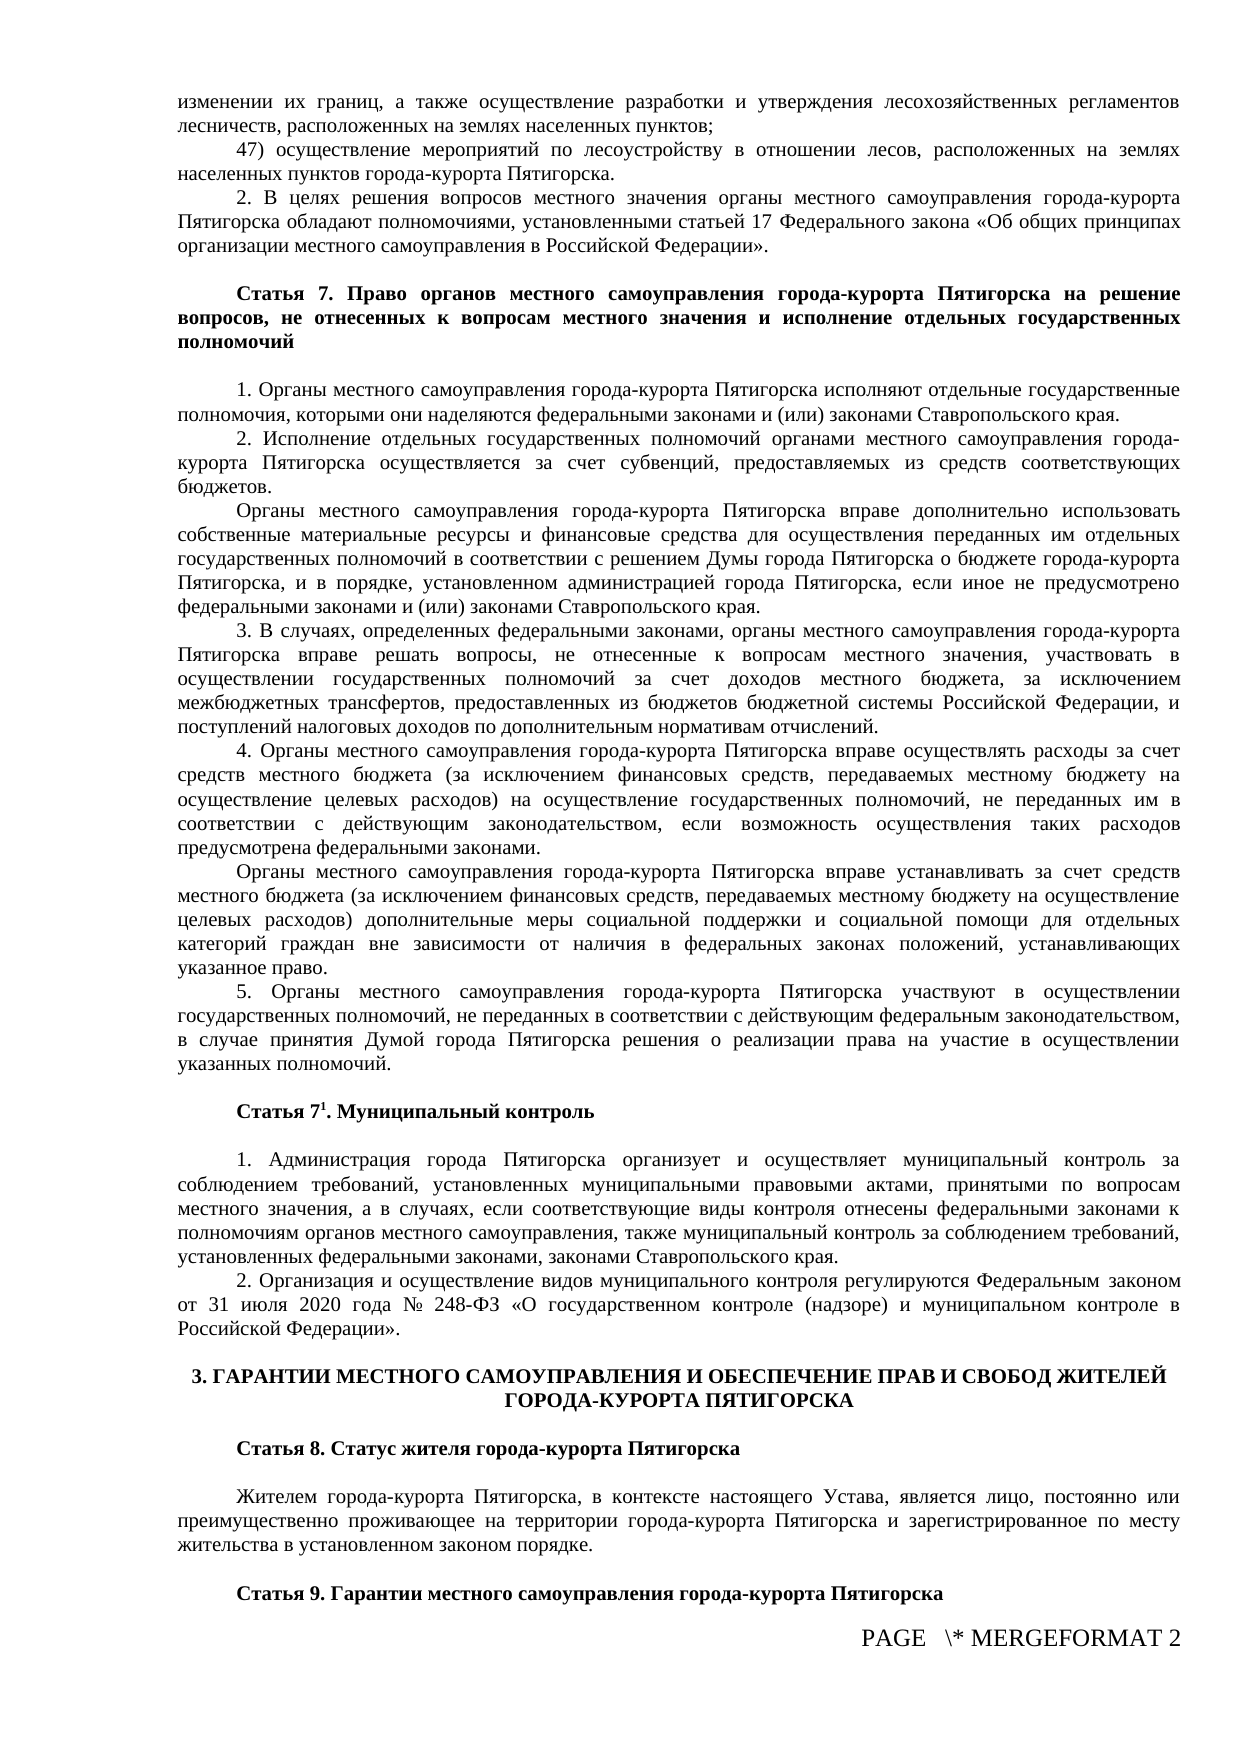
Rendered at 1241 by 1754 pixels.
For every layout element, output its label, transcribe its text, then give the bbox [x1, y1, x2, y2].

text Статья 71. Муниципальный контроль [177, 1099, 1181, 1123]
text 3. ГАРАНТИИ МЕСТНОГО САМОУПРАВЛЕНИЯ И ОБЕСПЕЧЕНИЕ ПРАВ И СВОБОД ЖИТЕЛЕЙ ГОРОДА-КУРОРТА ПЯТИГОРСКА [177, 1364, 1181, 1412]
text 2. В целях решения вопросов местного значения органы местного самоуправления города-курорта Пятигорска обладают полномочиями, установленными статьей 17 Федерального закона «Об общих принципах организации местного самоуправления в Российской Федерации». [177, 185, 1181, 257]
text 2. Организация и осуществление видов муниципального контроля регулируются Федеральным законом от 31 июля 2020 года № 248-ФЗ «О государственном контроле (надзоре) и муниципальном контроле в Российской Федерации». [177, 1268, 1181, 1340]
text Статья 9. Гарантии местного самоуправления города-курорта Пятигорска [177, 1581, 1181, 1604]
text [177, 89, 1181, 137]
text 4. Органы местного самоуправления города-курорта Пятигорска вправе осуществлять расходы за счет средств местного бюджета (за исключением финансовых средств, передаваемых местному бюджету на осуществление целевых расходов) на осуществление государственных полномочий, не переданных им в соответствии с действующим законодательством, если возможность осуществления таких расходов предусмотрена федеральными законами. [177, 738, 1181, 859]
text Органы местного самоуправления города-курорта Пятигорска вправе устанавливать за счет средств местного бюджета (за исключением финансовых средств, передаваемых местному бюджету на осуществление целевых расходов) дополнительные меры социальной поддержки и социальной помощи для отдельных категорий граждан вне зависимости от наличия в федеральных законах положений, устанавливающих указанное право. [177, 859, 1181, 979]
text Статья 8. Статус жителя города-курорта Пятигорска [177, 1436, 1181, 1460]
text 3. В случаях, определенных федеральными законами, органы местного самоуправления города-курорта Пятигорска вправе решать вопросы, не отнесенные к вопросам местного значения, участвовать в осуществлении государственных полномочий за счет доходов местного бюджета, за исключением межбюджетных трансфертов, предоставленных из бюджетов бюджетной системы Российской Федерации, и поступлений налоговых доходов по дополнительным нормативам отчислений. [177, 618, 1181, 738]
text 2. Исполнение отдельных государственных полномочий органами местного самоуправления города-курорта Пятигорска осуществляется за счет субвенций, предоставляемых из средств соответствующих бюджетов. [177, 426, 1181, 498]
text Статья 7. Право органов местного самоуправления города-курорта Пятигорска на решение вопросов, не отнесенных к вопросам местного значения и исполнение отдельных государственных полномочий [177, 281, 1181, 353]
text 1. Органы местного самоуправления города-курорта Пятигорска исполняют отдельные государственные полномочия, которыми они наделяются федеральными законами и (или) законами Ставропольского края. [177, 377, 1181, 426]
text Органы местного самоуправления города-курорта Пятигорска вправе дополнительно использовать собственные материальные ресурсы и финансовые средства для осуществления переданных им отдельных государственных полномочий в соответствии с решением Думы города Пятигорска о бюджете города-курорта Пятигорска, и в порядке, установленном администрацией города Пятигорска, если иное не предусмотрено федеральными законами и (или) законами Ставропольского края. [177, 498, 1181, 618]
text 5. Органы местного самоуправления города-курорта Пятигорска участвуют в осуществлении государственных полномочий, не переданных в соответствии с действующим федеральным законодательством, в случае принятия Думой города Пятигорска решения о реализации права на участие в осуществлении указанных полномочий. [177, 979, 1181, 1075]
text 47) осуществление мероприятий по лесоустройству в отношении лесов, расположенных на землях населенных пунктов города-курорта Пятигорска. [177, 137, 1181, 185]
text 1. Администрация города Пятигорска организует и осуществляет муниципальный контроль за соблюдением требований, установленных муниципальными правовыми актами, принятыми по вопросам местного значения, а в случаях, если соответствующие виды контроля отнесены федеральными законами к полномочиям органов местного самоуправления, также муниципальный контроль за соблюдением требований, установленных федеральными законами, законами Ставропольского края. [177, 1147, 1181, 1268]
text Жителем города-курорта Пятигорска, в контексте настоящего Устава, является лицо, постоянно или преимущественно проживающее на территории города-курорта Пятигорска и зарегистрированное по месту жительства в установленном законом порядке. [177, 1484, 1181, 1556]
